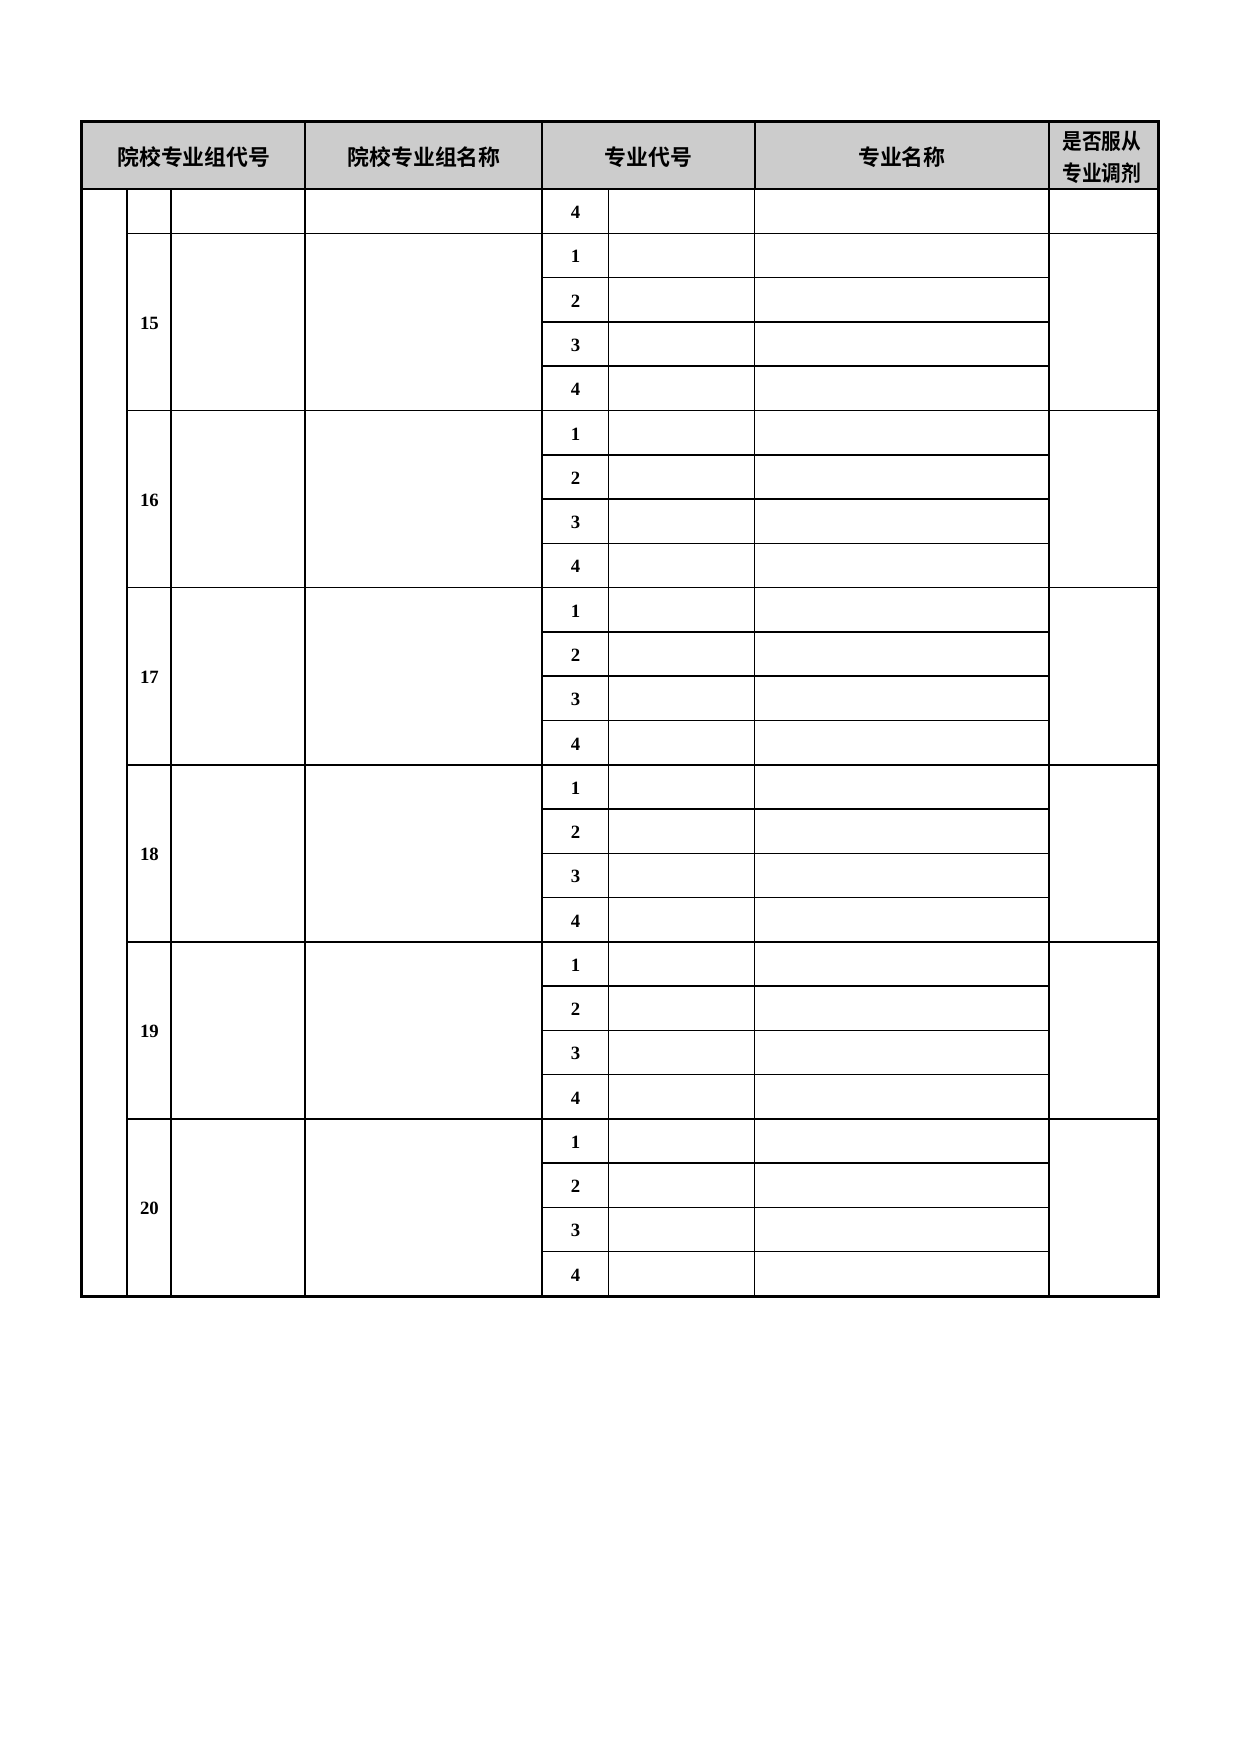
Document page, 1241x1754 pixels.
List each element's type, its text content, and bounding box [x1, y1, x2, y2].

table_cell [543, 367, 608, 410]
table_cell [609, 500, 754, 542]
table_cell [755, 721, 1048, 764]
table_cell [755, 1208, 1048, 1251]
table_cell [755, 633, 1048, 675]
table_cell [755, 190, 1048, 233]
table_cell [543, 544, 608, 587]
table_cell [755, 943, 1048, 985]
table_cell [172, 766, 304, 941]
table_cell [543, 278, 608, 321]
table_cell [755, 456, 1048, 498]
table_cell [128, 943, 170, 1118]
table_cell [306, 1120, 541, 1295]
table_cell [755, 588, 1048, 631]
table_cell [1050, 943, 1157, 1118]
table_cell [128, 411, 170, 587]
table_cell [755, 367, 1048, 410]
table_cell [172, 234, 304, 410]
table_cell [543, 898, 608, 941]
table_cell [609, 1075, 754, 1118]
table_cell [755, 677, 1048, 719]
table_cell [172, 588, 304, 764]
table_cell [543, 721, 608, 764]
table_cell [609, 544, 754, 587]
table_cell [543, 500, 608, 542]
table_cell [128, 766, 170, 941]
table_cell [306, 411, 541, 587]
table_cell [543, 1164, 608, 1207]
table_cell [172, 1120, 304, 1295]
table_header 是否服从 专业调剂 [1050, 123, 1157, 188]
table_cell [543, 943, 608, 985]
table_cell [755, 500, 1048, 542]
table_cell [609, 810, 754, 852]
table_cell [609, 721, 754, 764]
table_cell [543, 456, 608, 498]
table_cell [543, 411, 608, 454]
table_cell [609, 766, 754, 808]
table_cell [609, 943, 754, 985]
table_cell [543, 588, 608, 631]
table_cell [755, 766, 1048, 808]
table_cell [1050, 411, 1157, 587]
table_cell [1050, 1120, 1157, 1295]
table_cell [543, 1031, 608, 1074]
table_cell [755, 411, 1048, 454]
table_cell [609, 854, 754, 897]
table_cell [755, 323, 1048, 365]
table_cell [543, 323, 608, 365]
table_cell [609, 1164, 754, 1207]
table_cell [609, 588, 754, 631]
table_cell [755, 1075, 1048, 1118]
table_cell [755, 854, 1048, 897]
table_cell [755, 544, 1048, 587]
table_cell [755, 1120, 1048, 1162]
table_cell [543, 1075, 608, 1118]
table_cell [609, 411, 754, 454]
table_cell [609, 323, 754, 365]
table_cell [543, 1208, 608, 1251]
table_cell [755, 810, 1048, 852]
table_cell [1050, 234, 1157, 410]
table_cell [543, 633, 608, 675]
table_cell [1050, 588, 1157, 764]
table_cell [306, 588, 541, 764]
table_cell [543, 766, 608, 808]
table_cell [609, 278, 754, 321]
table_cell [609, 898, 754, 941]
table_header 专业代号 [543, 123, 754, 188]
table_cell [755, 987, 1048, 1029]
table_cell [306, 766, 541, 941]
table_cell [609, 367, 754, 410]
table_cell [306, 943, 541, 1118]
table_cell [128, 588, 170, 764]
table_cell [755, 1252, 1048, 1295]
table_header 院校专业组代号 [83, 123, 304, 188]
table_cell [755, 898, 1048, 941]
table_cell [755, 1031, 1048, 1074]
table_header 专业名称 [756, 123, 1048, 188]
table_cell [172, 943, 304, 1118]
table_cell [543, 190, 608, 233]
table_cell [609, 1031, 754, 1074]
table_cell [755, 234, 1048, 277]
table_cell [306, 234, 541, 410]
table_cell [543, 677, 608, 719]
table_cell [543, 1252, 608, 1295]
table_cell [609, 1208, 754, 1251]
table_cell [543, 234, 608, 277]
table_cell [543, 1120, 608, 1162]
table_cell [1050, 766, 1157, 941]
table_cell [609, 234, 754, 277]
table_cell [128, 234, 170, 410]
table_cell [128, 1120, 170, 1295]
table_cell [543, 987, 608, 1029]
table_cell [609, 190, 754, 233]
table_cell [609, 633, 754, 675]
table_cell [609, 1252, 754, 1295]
table_header 院校专业组名称 [306, 123, 541, 188]
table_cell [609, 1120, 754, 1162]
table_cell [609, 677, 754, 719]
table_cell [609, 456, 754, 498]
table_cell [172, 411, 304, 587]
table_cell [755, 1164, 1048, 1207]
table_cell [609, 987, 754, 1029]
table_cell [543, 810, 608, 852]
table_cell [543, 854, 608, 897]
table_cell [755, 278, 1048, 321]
